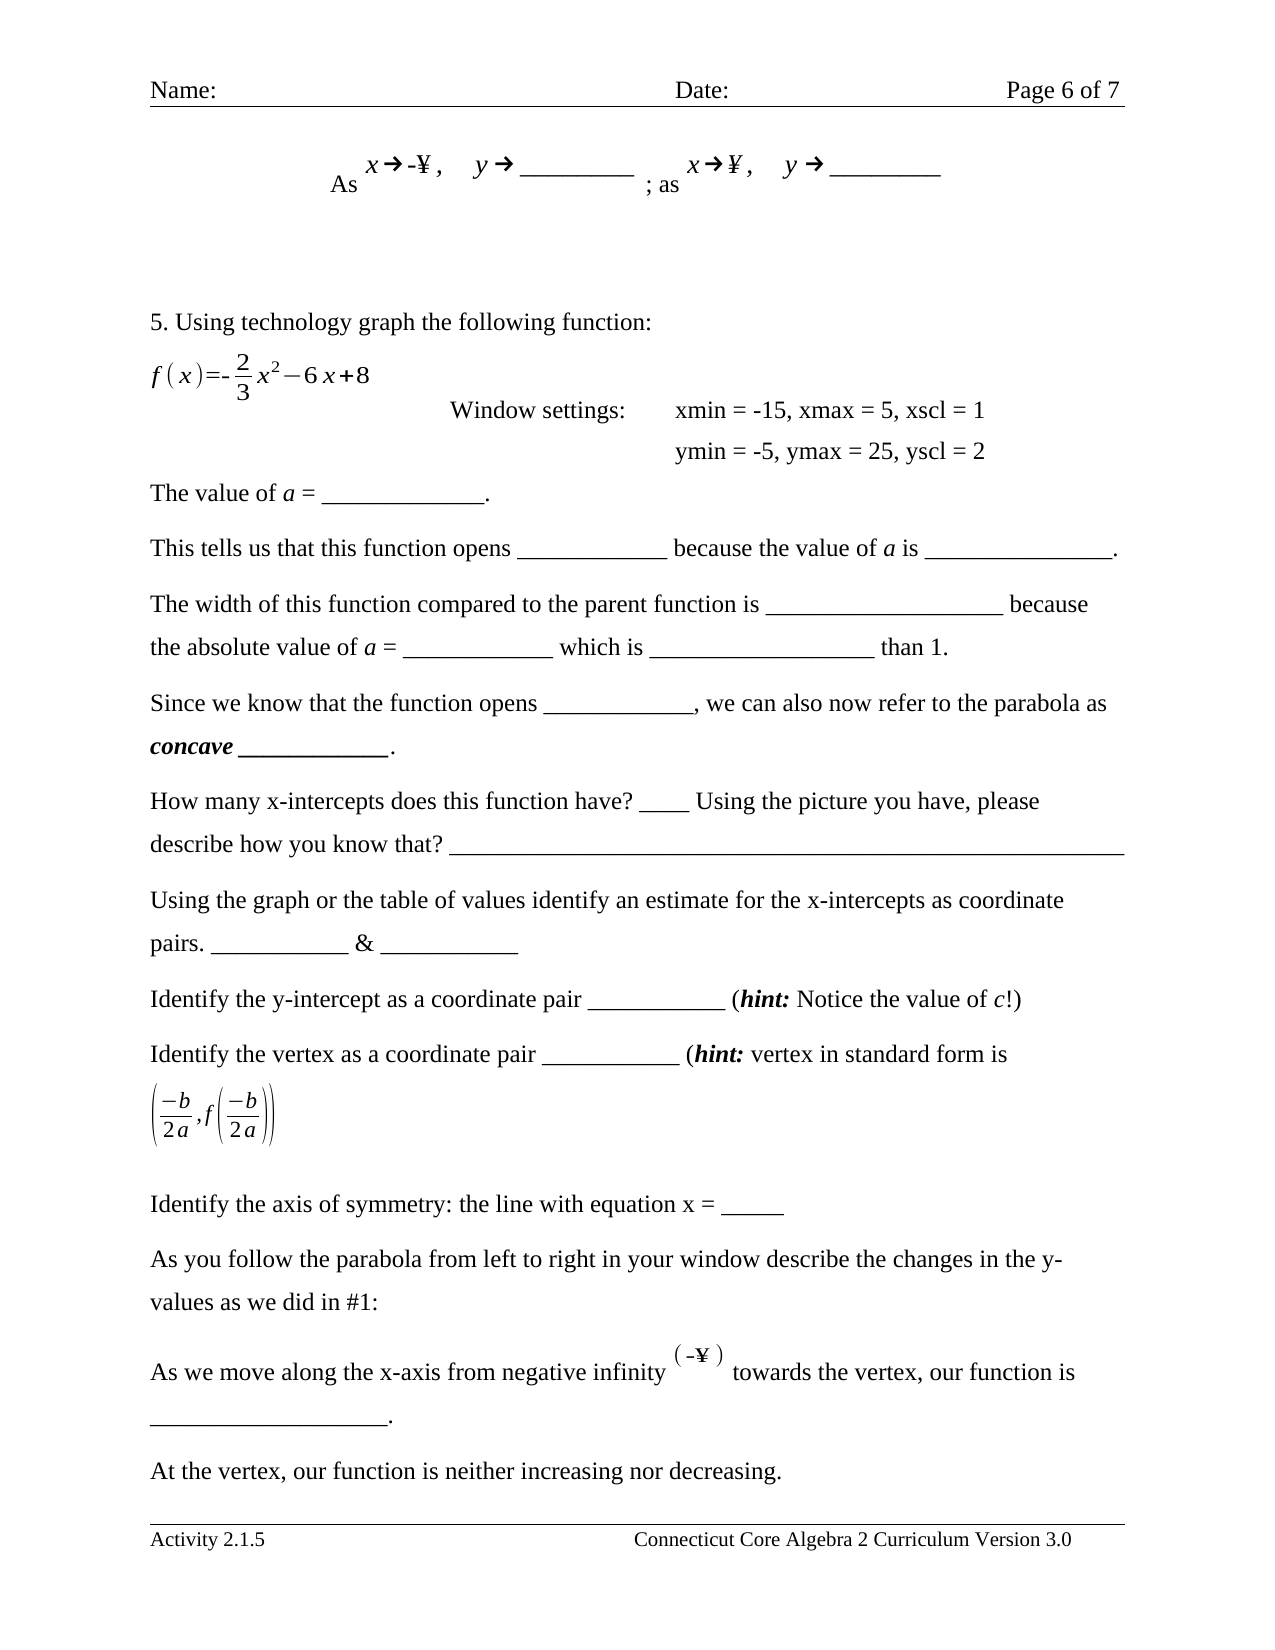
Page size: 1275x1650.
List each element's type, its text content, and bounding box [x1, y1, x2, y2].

text Identify the vertex as a coordinate pair ___________ (hint: vertex in standard form is [150, 1039, 1125, 1162]
text Window settings: xmin = -15, xmax = 5, xscl = 1 [150, 349, 1125, 424]
text This tells us that this function opens ____________ because the value of a is _______________. [150, 533, 1125, 562]
text As ; as [150, 150, 1125, 198]
text How many x-intercepts does this function have? ____ Using the picture you have, please describe how you know that? ______________________________________________________ [150, 786, 1125, 858]
text As we move along the x-axis from negative infinity towards the vertex, our function is ___________________. [150, 1343, 1125, 1429]
text Identify the axis of symmetry: the line with equation x = _____ [150, 1189, 1125, 1217]
text At the vertex, our function is neither increasing nor decreasing. [150, 1456, 1125, 1485]
text The width of this function compared to the parent function is ___________________ because the absolute value of a = ____________ which is __________________ than 1. [150, 589, 1125, 661]
text As you follow the parabola from left to right in your window describe the changes in the y-values as we did in #1: [150, 1244, 1125, 1316]
text The value of a = _____________. [150, 478, 1125, 506]
text 5. Using technology graph the following function: [150, 307, 1125, 336]
text Since we know that the function opens ____________, we can also now refer to the parabola as concave ____________. [150, 688, 1125, 759]
text ymin = -5, ymax = 25, yscl = 2 [150, 436, 1125, 465]
text Using the graph or the table of values identify an estimate for the x-intercepts as coordinate pairs. ___________ & ___________ [150, 885, 1125, 957]
text Identify the y-intercept as a coordinate pair ___________ (hint: Notice the value of c!) [150, 984, 1125, 1013]
